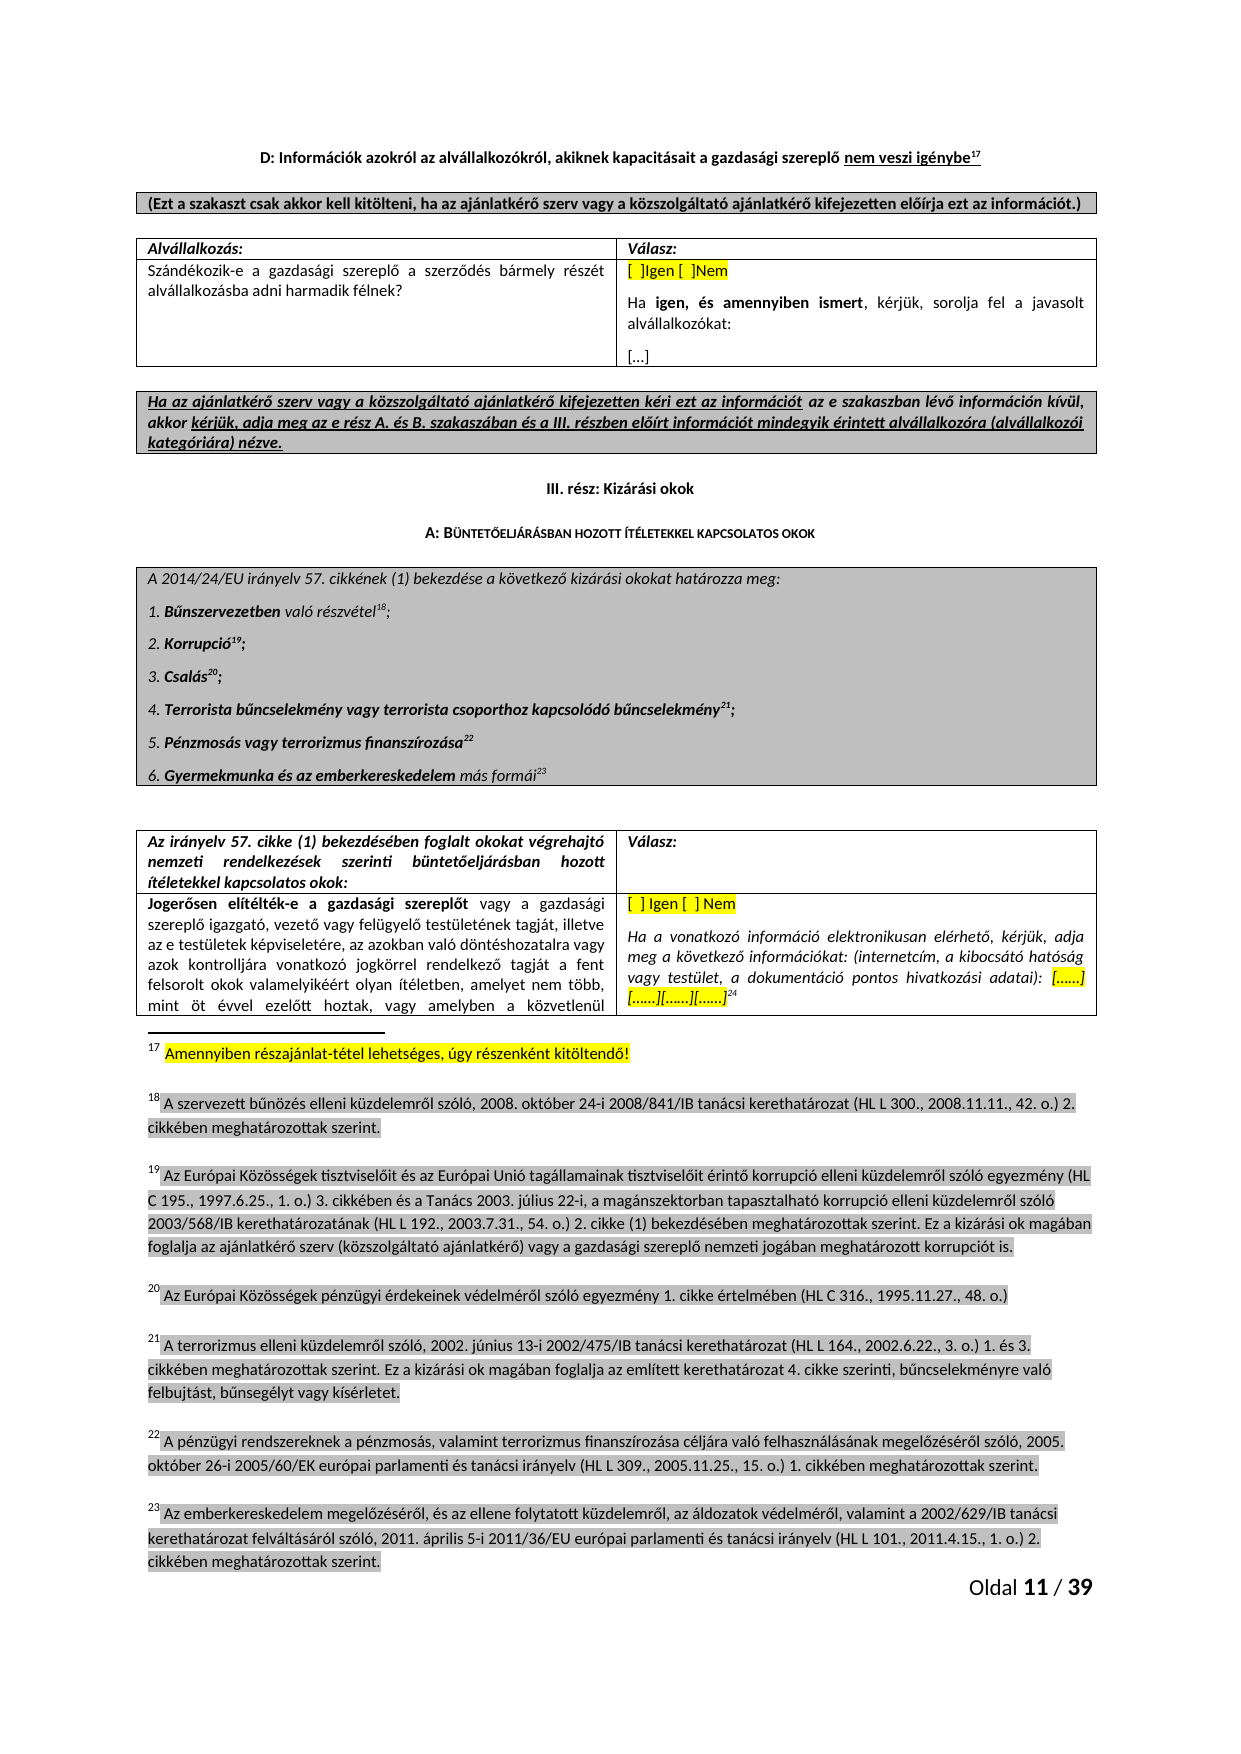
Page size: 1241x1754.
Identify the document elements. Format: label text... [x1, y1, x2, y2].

table_header Válasz: [617, 831, 1096, 892]
table_cell Szándékozik-e a gazdasági szereplő a szerződés bármely részét alvállalkozásba adni harmadik félnek? [137, 260, 616, 366]
table_header Az irányelv 57. cikke (1) bekezdésében foglalt okokat végrehajtó nemzeti rendelkezések szerinti büntetőeljárásban hozott ítéletekkel kapcsolatos okok: [137, 831, 616, 892]
table_header Válasz: [617, 239, 1096, 259]
text D: Információk azokról az alvállalkozókról, akiknek kapacitásait a gazdasági szereplő nem veszi igénybe [148, 148, 1092, 168]
table_header Alvállalkozás: [137, 239, 616, 259]
table_cell [ ] Igen [ ] Nem Ha a vonatkozó információ elektronikusan elérhető, kérjük, adja meg a következő információkat: (internetcím, a kibocsátó hatóság vagy testület, a dokumentáció pontos hivatkozási adatai): [……][……][……][……] [617, 894, 1096, 1015]
text A: BÜNTETŐELJÁRÁSBAN HOZOTT ÍTÉLETEKKEL KAPCSOLATOS OKOK [148, 523, 1092, 543]
table_cell [ ]Igen [ ]Nem Ha igen, és amennyiben ismert, kérjük, sorolja fel a javasolt alvállalkozókat: […] [617, 260, 1096, 366]
table_header A 2014/24/EU irányelv 57. cikkének (1) bekezdése a következő kizárási okokat határozza meg: 1. Bűnszervezetben való részvétel; 2. Korrupció; 3. Csalás; 4. Terrorista bűncselekmény vagy terrorista csoporthoz kapcsolódó bűncselekmény; 5. Pénzmosás vagy terrorizmus finanszírozása 6. Gyermekmunka és az emberkereskedelem más formái [137, 568, 1096, 785]
table_cell Jogerősen elítélték-e a gazdasági szereplőt vagy a gazdasági szereplő igazgató, vezető vagy felügyelő testületének tagját, illetve az e testületek képviseletére, az azokban való döntéshozatalra vagy azok kontrolljára vonatkozó jogkörrel rendelkező tagját a fent felsorolt okok valamelyikéért olyan ítéletben, amelyet nem több, mint öt évvel ezelőtt hoztak, vagy amelyben a közvetlenül meghatározott kizárás időtartama továbbra is alkalmazandó? [137, 894, 616, 1015]
table_header Ha az ajánlatkérő szerv vagy a közszolgáltató ajánlatkérő kifejezetten kéri ezt az információt az e szakaszban lévő információn kívül, akkor kérjük, adja meg az e rész A. és B. szakaszában és a III. részben előírt információt mindegyik érintett alvállalkozóra (alvállalkozói kategóriára) nézve. [137, 392, 1096, 453]
text III. rész: Kizárási okok [148, 479, 1092, 499]
table_header (Ezt a szakaszt csak akkor kell kitölteni, ha az ajánlatkérő szerv vagy a közszolgáltató ajánlatkérő kifejezetten előírja ezt az információt.) [137, 193, 1096, 213]
